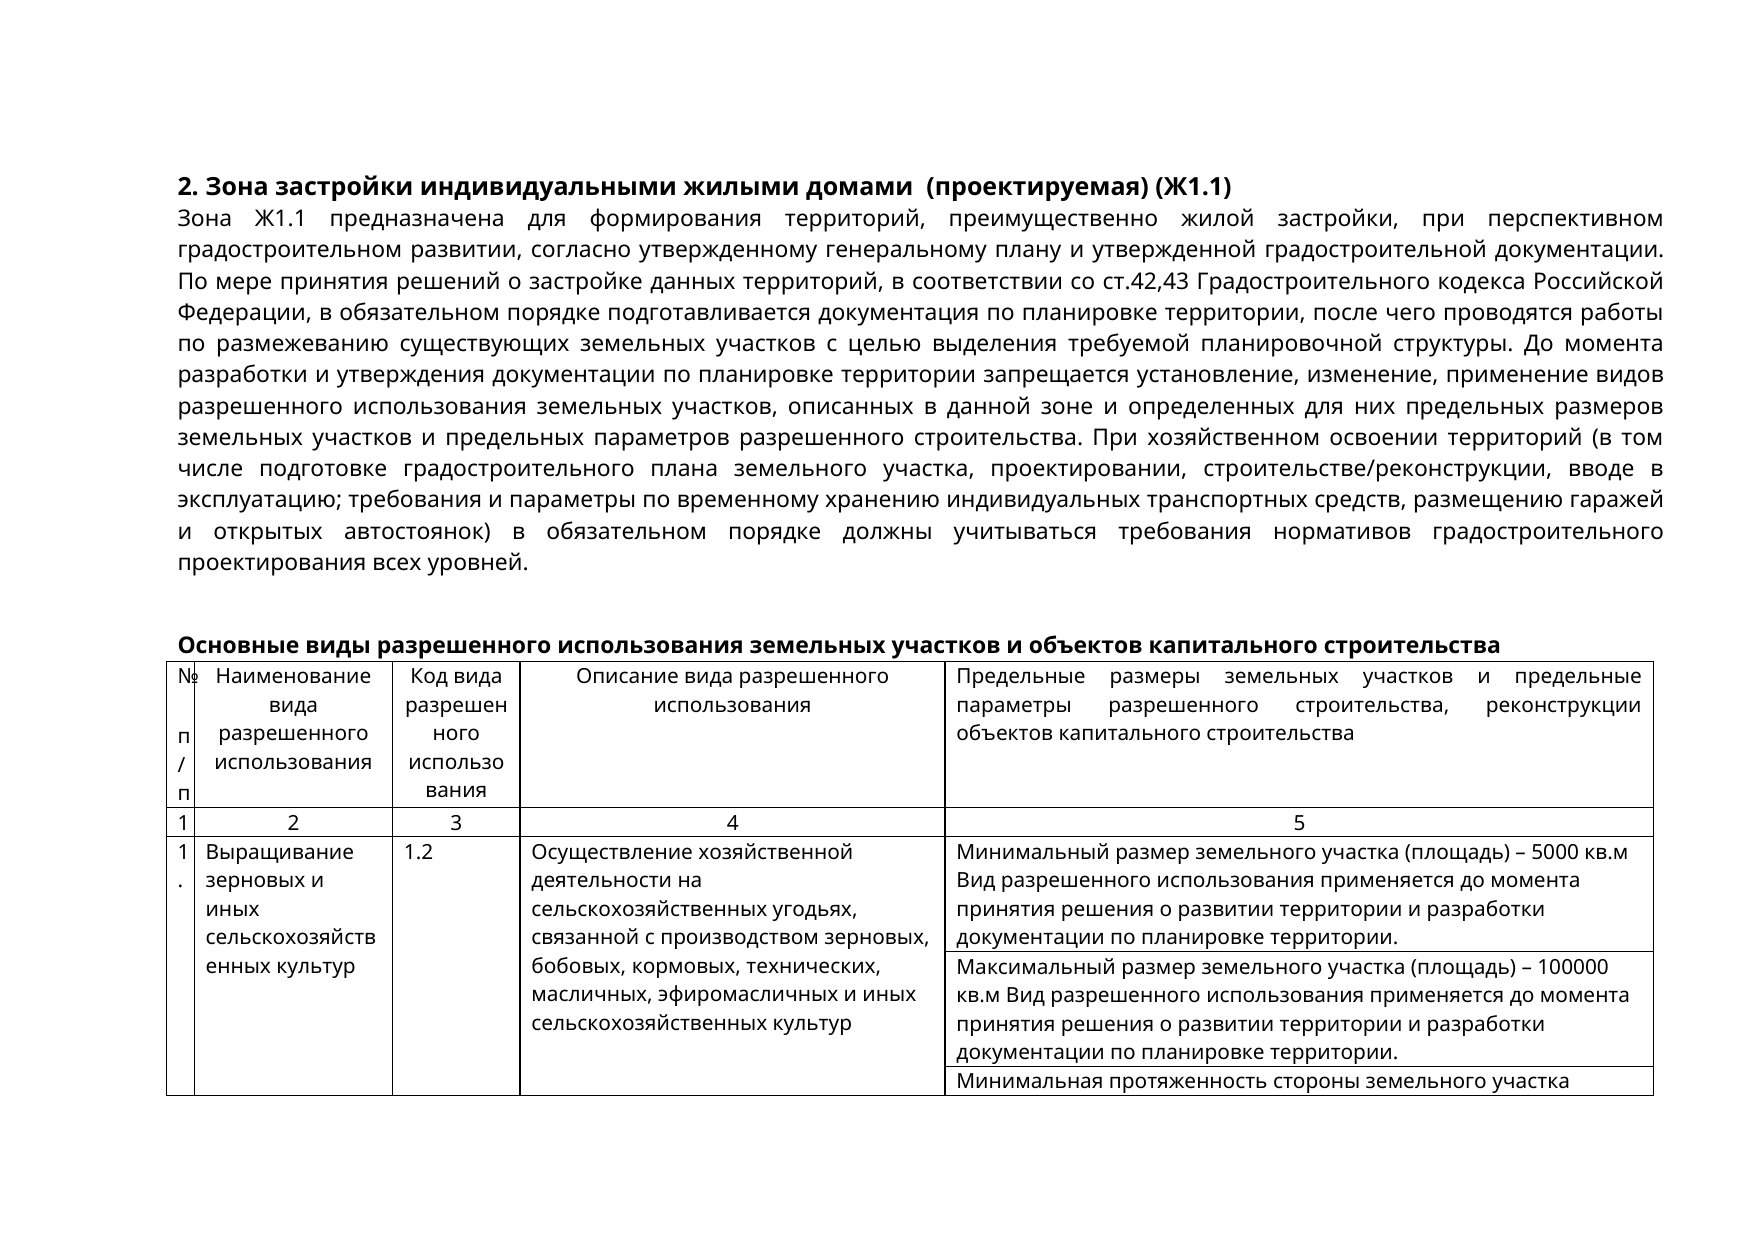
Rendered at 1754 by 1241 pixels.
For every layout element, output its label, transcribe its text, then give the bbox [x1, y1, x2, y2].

subtitle Основные виды разрешенного использования земельных участков и объектов капитального строительства [177, 629, 1665, 661]
table_header № п/п [167, 662, 194, 807]
table_header Описание вида разрешенного использования [521, 662, 944, 807]
table_cell Минимальная протяженность стороны земельного участка (протяженность стороны участка, расположенной вдоль красной линии) – не подлежит установлению. [946, 1067, 1653, 1095]
subtitle 2. Зона застройки индивидуальными жилыми домами (проектируемая) (Ж1.1) [177, 168, 1665, 202]
table_cell Выращивание зерновых и иных сельскохозяйственных культур [195, 837, 392, 1095]
table_cell Осуществление хозяйственной деятельности на сельскохозяйственных угодьях, связанной с производством зерновых, бобовых, кормовых, технических, масличных, эфиромасличных и иных сельскохозяйственных культур [521, 837, 944, 1095]
table_cell 1.2 [393, 837, 519, 1095]
table_cell 5 [946, 808, 1653, 836]
table_cell 2 [195, 808, 392, 836]
table_cell Максимальный размер земельного участка (площадь) – 100000 кв.м Вид разрешенного использования применяется до момента принятия решения о развитии территории и разработки документации по планировке территории. [946, 952, 1653, 1066]
table_header Код вида разрешенного использования [393, 662, 519, 807]
table_cell 1 [167, 808, 194, 836]
table_cell Минимальный размер земельного участка (площадь) – 5000 кв.м Вид разрешенного использования применяется до момента принятия решения о развитии территории и разработки документации по планировке территории. [946, 837, 1653, 951]
table_cell 1. [167, 837, 194, 1095]
table_header Наименование вида разрешенного использования [195, 662, 392, 807]
table_cell 3 [393, 808, 519, 836]
table_header Предельные размеры земельных участков и предельные параметры разрешенного строительства, реконструкции объектов капитального строительства [946, 662, 1653, 807]
text Зона Ж1.1 предназначена для формирования территорий, преимущественно жилой застройки, при перспективном градостроительном развитии, согласно утвержденному генеральному плану и утвержденной градостроительной документации. По мере принятия решений о застройке данных территорий, в соответствии со ст.42,43 Градостроительного кодекса Российской Федерации, в обязательном порядке подготавливается документация по планировке территории, после чего проводятся работы по размежеванию существующих земельных участков с целью выделения требуемой планировочной структуры. До момента разработки и утверждения документации по планировке территории запрещается установление, изменение, применение видов разрешенного использования земельных участков, описанных в данной зоне и определенных для них предельных размеров земельных участков и предельных параметров разрешенного строительства. При хозяйственном освоении территорий (в том числе подготовке градостроительного плана земельного участка, проектировании, строительстве/реконструкции, вводе в эксплуатацию; требования и параметры по временному хранению индивидуальных транспортных средств, размещению гаражей и открытых автостоянок) в обязательном порядке должны учитываться требования нормативов градостроительного проектирования всех уровней. [177, 202, 1665, 577]
table_cell 4 [521, 808, 944, 836]
